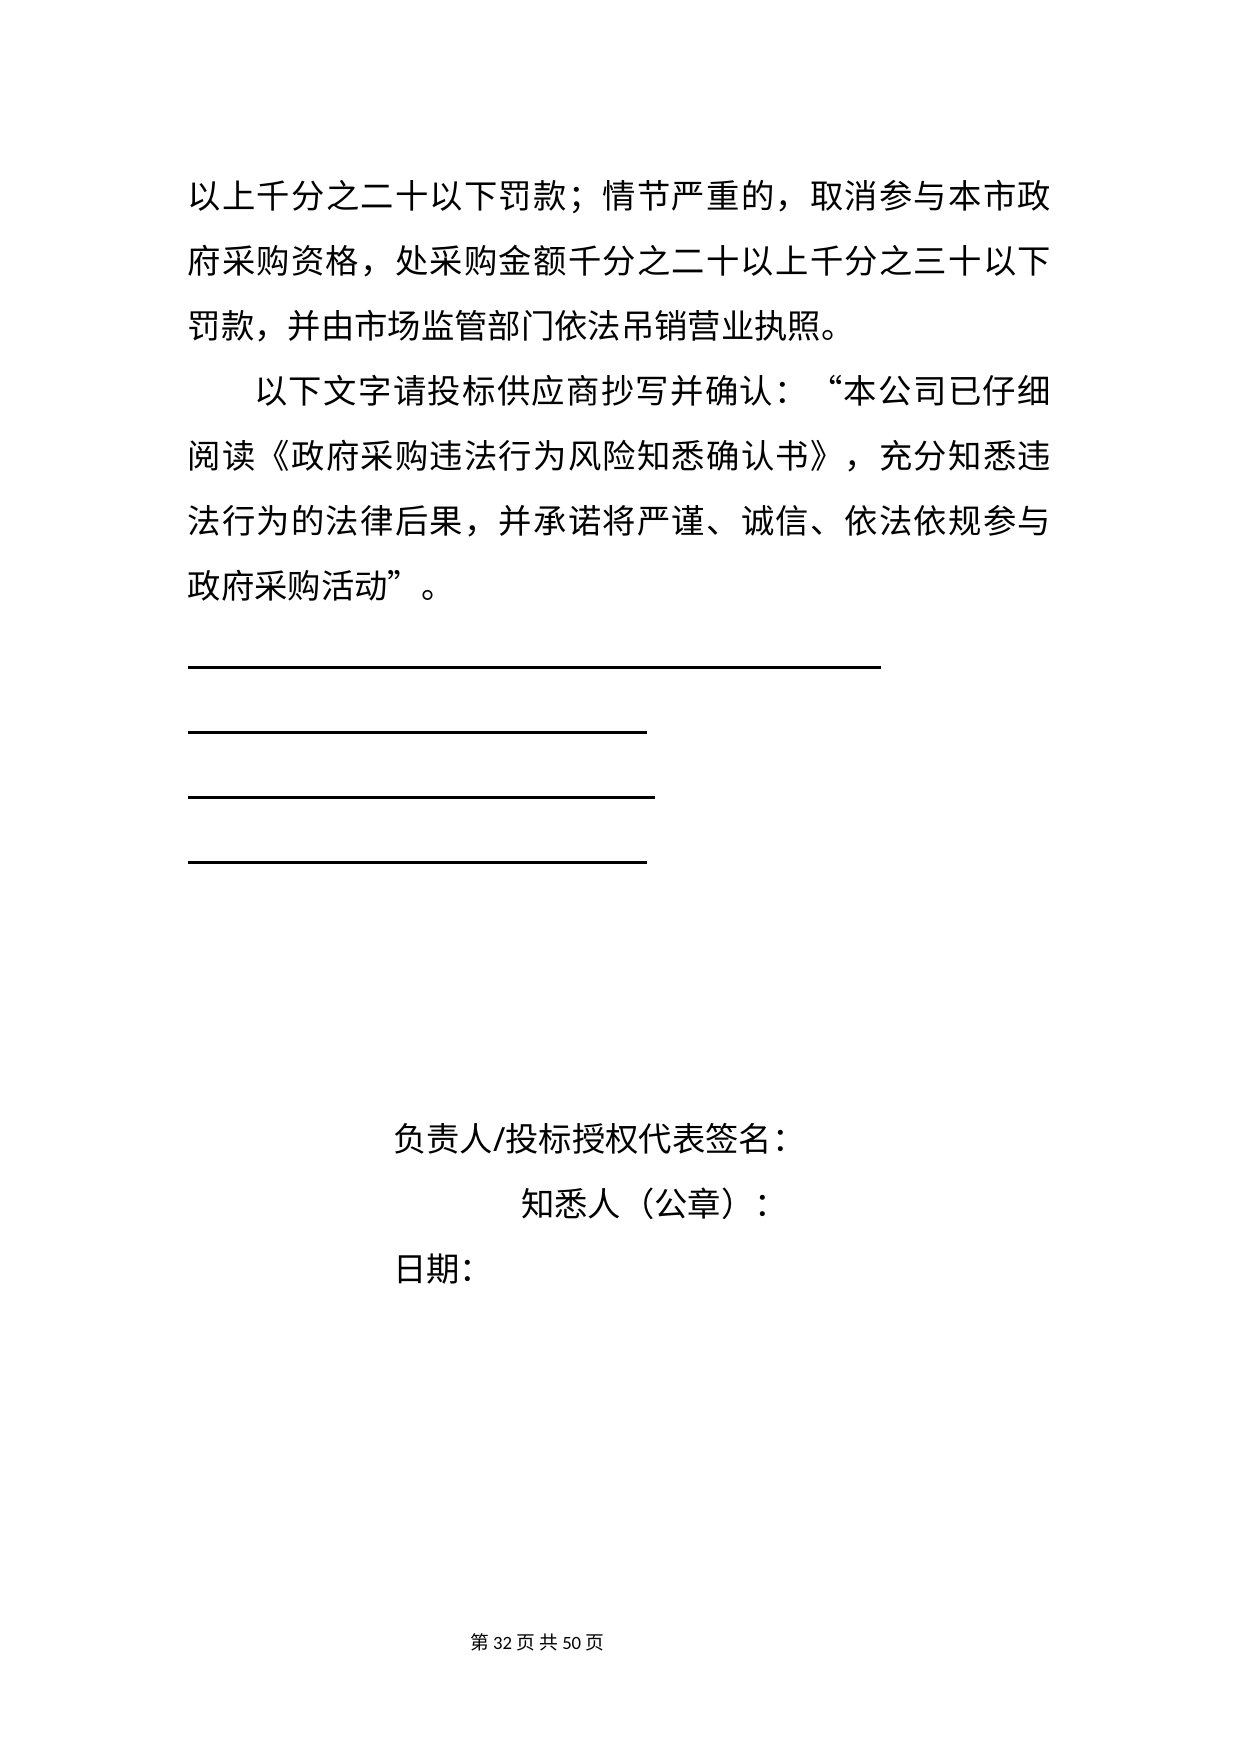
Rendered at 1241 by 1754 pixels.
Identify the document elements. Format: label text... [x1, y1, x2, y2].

text 负责人/投标授权代表签名： [187, 1104, 1053, 1169]
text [187, 162, 1053, 357]
text 知悉人（公章）： [187, 1169, 1053, 1234]
text 以下文字请投标供应商抄写并确认：“本公司已仔细阅读《政府采购违法行为风险知悉确认书》，充分知悉违法行为的法律后果，并承诺将严谨、诚信、依法依规参与政府采购活动”。 [187, 357, 1053, 617]
text 日期： [187, 1234, 1053, 1299]
